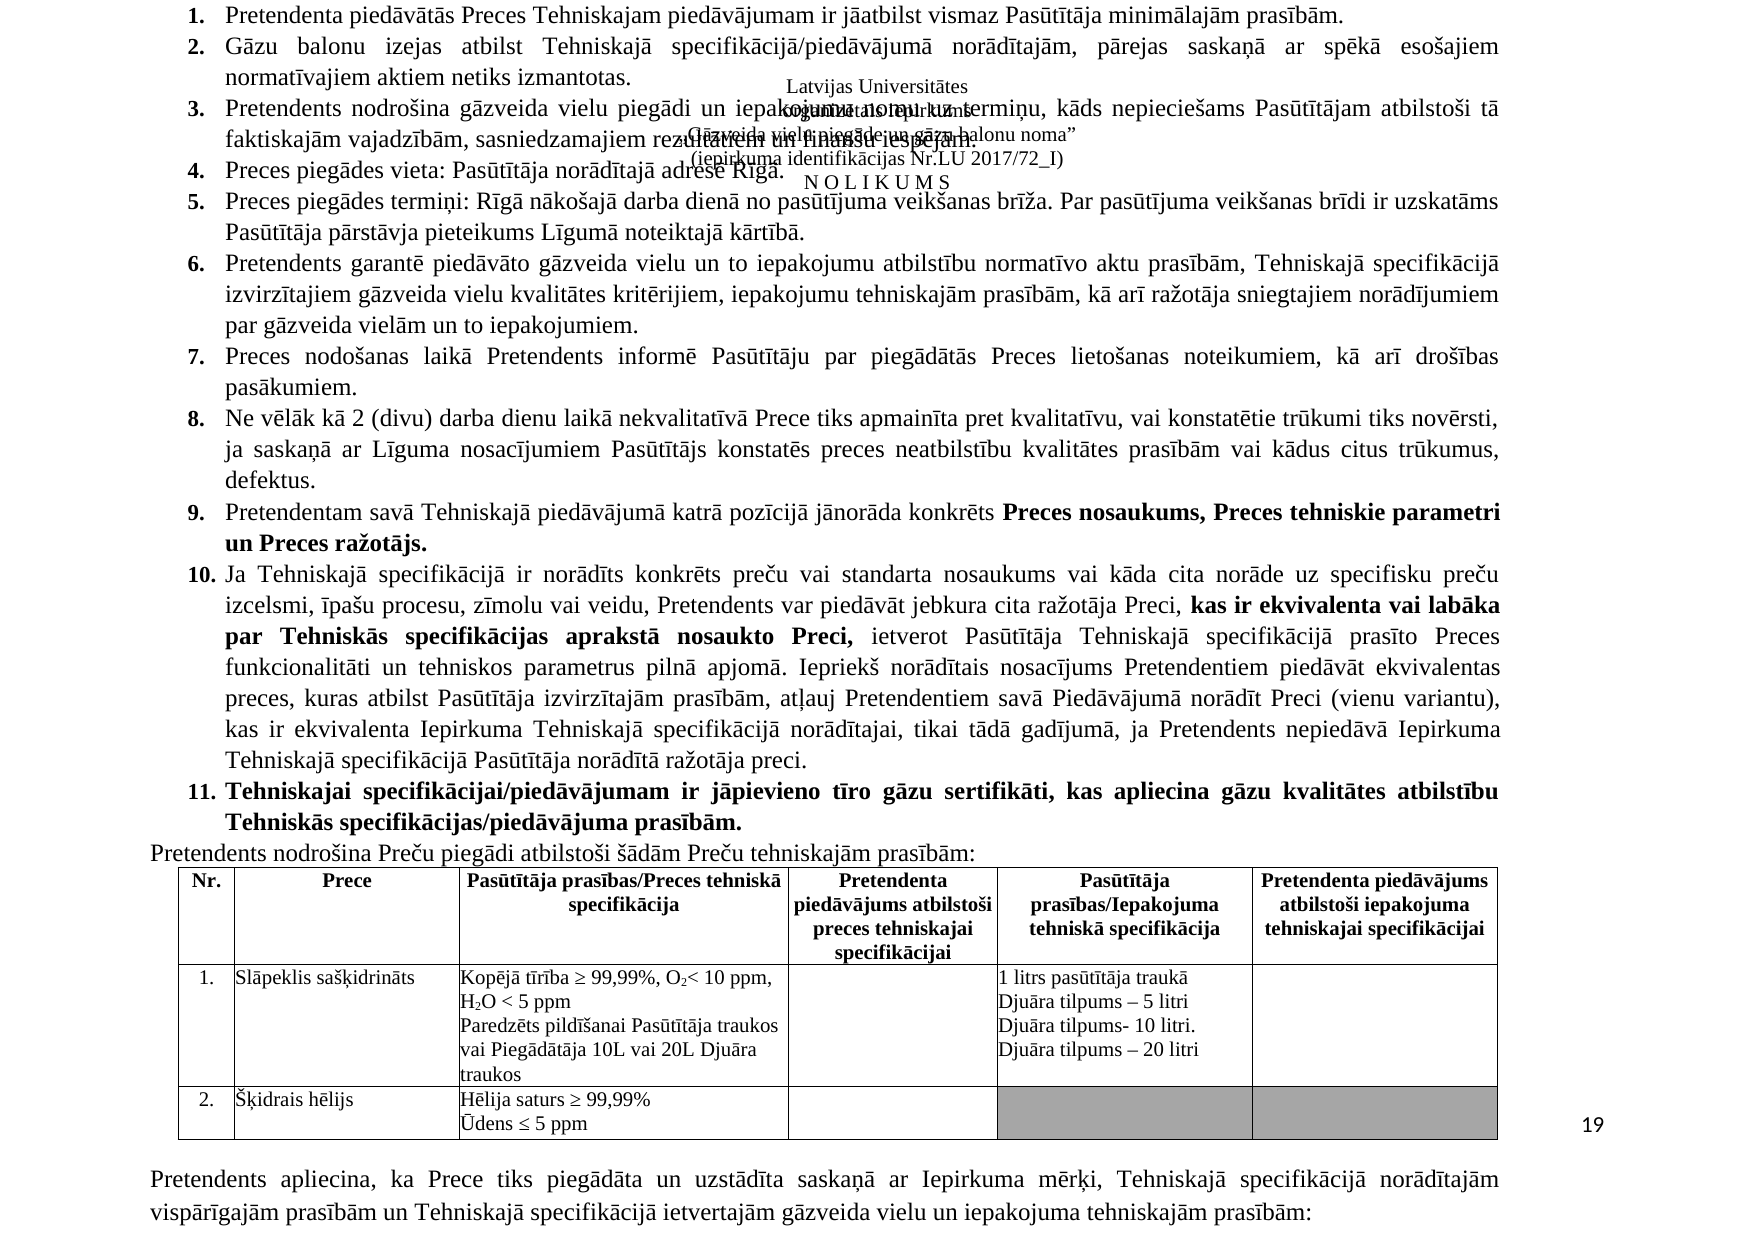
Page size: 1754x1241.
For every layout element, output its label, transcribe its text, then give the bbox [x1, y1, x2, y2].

table_header Pretendenta piedāvātās Preces Tehniskajam piedāvājumam ir jāatbilst vismaz Pasūtītāja minimālajām prasībām. Gāzu balonu izejas atbilst Tehniskajā specifikācijā/piedāvājumā norādītajām, pārejas saskaņā ar spēkā esošajiem normatīvajiem aktiem netiks izmantotas. Pretendents nodrošina gāzveida vielu piegādi un iepakojumu nomu uz termiņu, kāds nepieciešams Pasūtītājam atbilstoši tā faktiskajām vajadzībām, sasniedzamajiem rezultātiem un finanšu iespējām. Preces piegādes vieta: Pasūtītāja norādītajā adresē Rīgā. Preces piegādes termiņi: Rīgā nākošajā darba dienā no pasūtījuma veikšanas brīža. Par pasūtījuma veikšanas brīdi ir uzskatāms Pasūtītāja pārstāvja pieteikums Līgumā noteiktajā kārtībā. Pretendents garantē piedāvāto gāzveida vielu un to iepakojumu atbilstību normatīvo aktu prasībām, Tehniskajā specifikācijā izvirzītajiem gāzveida vielu kvalitātes kritērijiem, iepakojumu tehniskajām prasībām, kā arī ražotāja sniegtajiem norādījumiem par gāzveida vielām un to iepakojumiem. Preces nodošanas laikā Pretendents informē Pasūtītāju par piegādātās Preces lietošanas noteikumiem, kā arī drošības pasākumiem. Ne vēlāk kā 2 (divu) darba dienu laikā nekvalitatīvā Prece tiks apmainīta pret kvalitatīvu, vai konstatētie trūkumi tiks novērsti, ja saskaņā ar Līguma nosacījumiem Pasūtītājs konstatēs preces neatbilstību kvalitātes prasībām vai kādus citus trūkumus, defektus. Pretendentam savā Tehniskajā piedāvājumā katrā pozīcijā jānorāda konkrēts Preces nosaukums, Preces tehniskie parametri un Preces ražotājs. Ja Tehniskajā specifikācijā ir norādīts konkrēts preču vai standarta nosaukums vai kāda cita norāde uz specifisku preču izcelsmi, īpašu procesu, zīmolu vai veidu, Pretendents var piedāvāt jebkura cita ražotāja Preci, kas ir ekvivalenta vai labāka par Tehniskās specifikācijas aprakstā nosaukto Preci, ietverot Pasūtītāja Tehniskajā specifikācijā prasīto Preces funkcionalitāti un tehniskos parametrus pilnā apjomā. Iepriekš norādītais nosacījums Pretendentiem piedāvāt ekvivalentas preces, kuras atbilst Pasūtītāja izvirzītajām prasībām, atļauj Pretendentiem savā Piedāvājumā norādīt Preci (vienu variantu), kas ir ekvivalenta Iepirkuma Tehniskajā specifikācijā norādītajai, tikai tādā gadījumā, ja Pretendents nepiedāvā Iepirkuma Tehniskajā specifikācijā Pasūtītāja norādītā ražotāja preci. Tehniskajai specifikācijai/piedāvājumam ir jāpievieno tīro gāzu sertifikāti, kas apliecina gāzu kvalitātes atbilstību Tehniskās specifikācijas/piedāvājuma prasībām. Pretendents nodrošina Preču piegādi atbilstoši šādām Preču tehniskajām prasībām: Pretendents apliecina, ka Prece tiks piegādāta un uzstādīta saskaņā ar Iepirkuma mērķi, Tehniskajā specifikācijā norādītajām vispārīgajām prasībām un Tehniskajā specifikācijā ietvertajām gāzveida vielu un iepakojuma tehniskajām prasībām: Pretendents (pretendenta pilnvarotā persona): _________________________ _______________ _________________ /vārds, uzvārds/ /amats/ /paraksts/ ____________________ 2017.gada ___.________________ /vieta/ /datums/ [139, 0, 1512, 1240]
